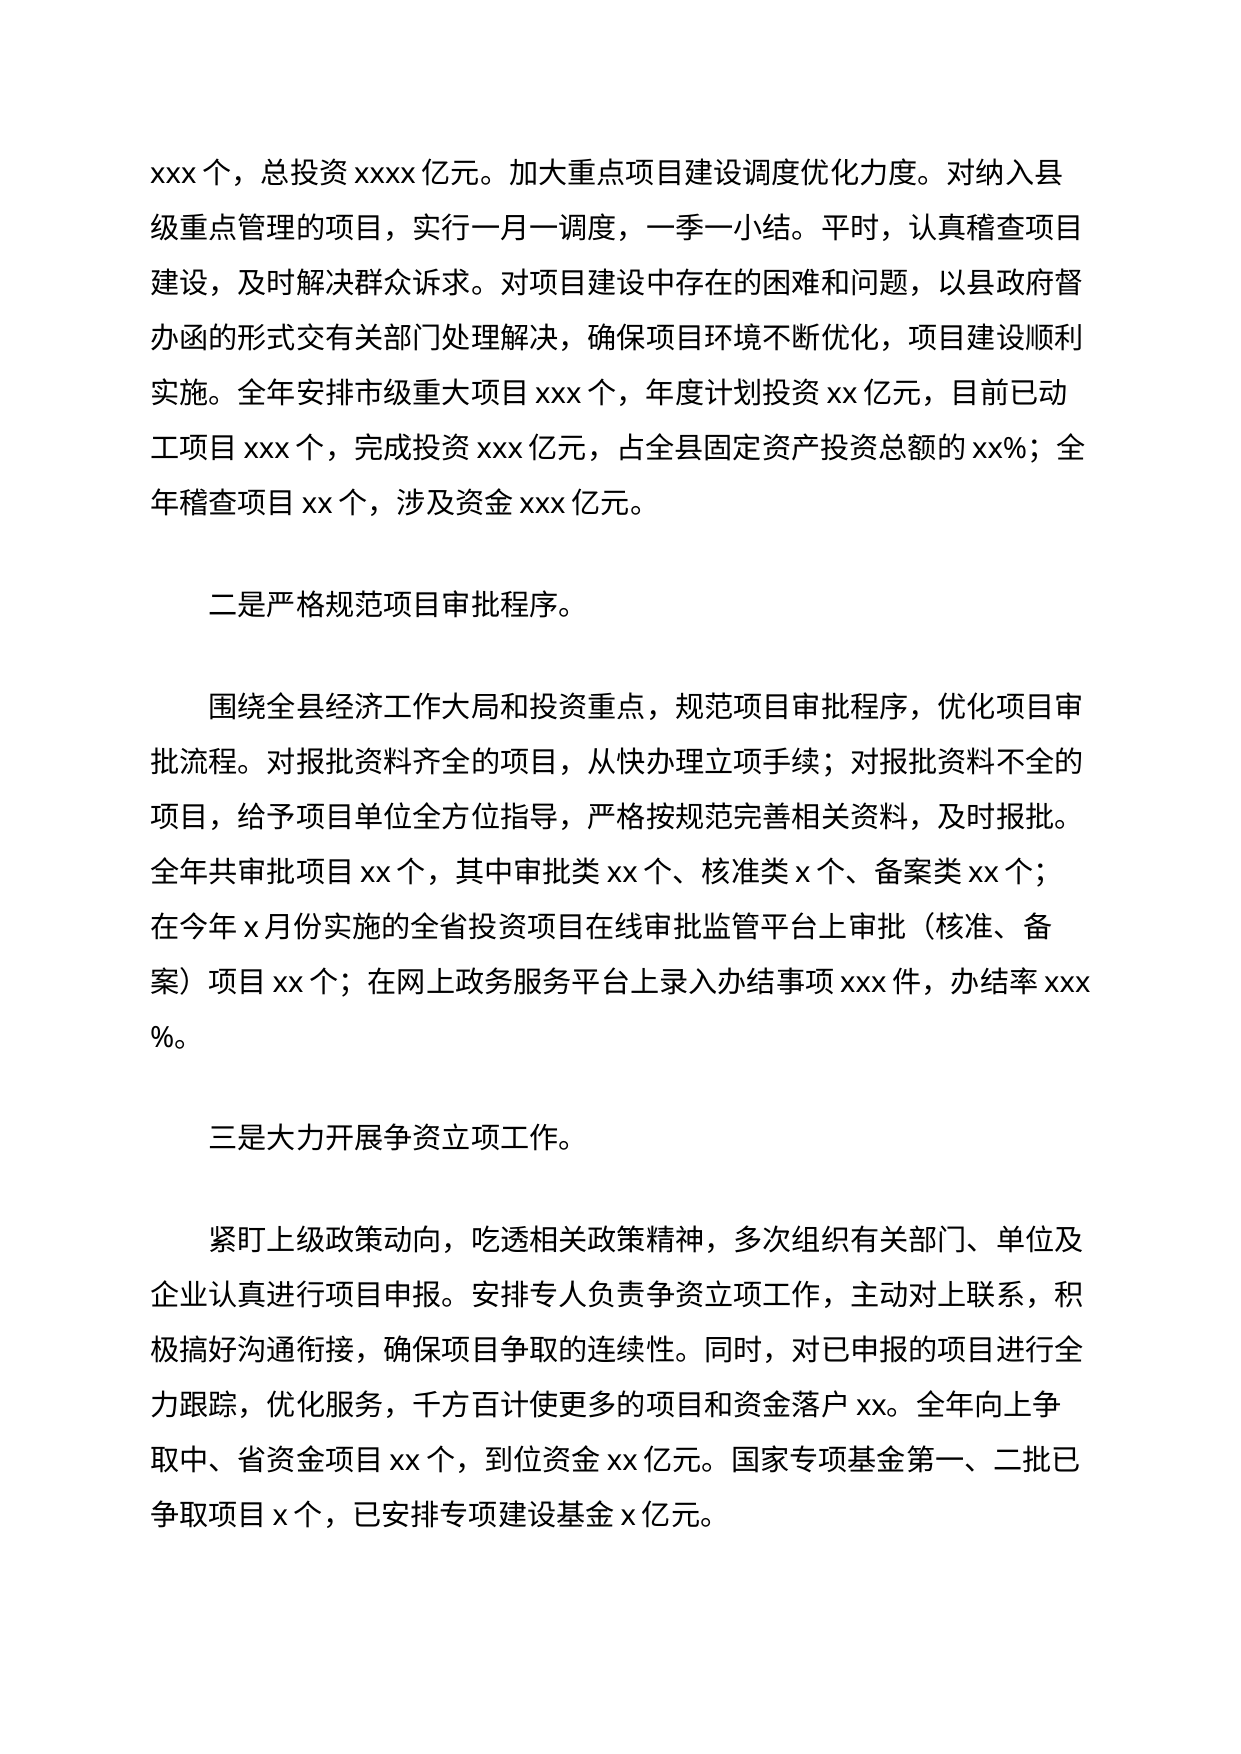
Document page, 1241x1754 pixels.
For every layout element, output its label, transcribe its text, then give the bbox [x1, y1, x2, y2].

text 紧盯上级政策动向，吃透相关政策精神，多次组织有关部门、单位及企业认真进行项目申报。安排专人负责争资立项工作，主动对上联系，积极搞好沟通衔接，确保项目争取的连续性。同时，对已申报的项目进行全力跟踪，优化服务，千方百计使更多的项目和资金落户xx。全年向上争取中、省资金项目xx个，到位资金xx亿元。国家专项基金第一、二批已争取项目x个，已安排专项建设基金x亿元。 [150, 1217, 1090, 1534]
text 围绕全县经济工作大局和投资重点，规范项目审批程序，优化项目审批流程。对报批资料齐全的项目，从快办理立项手续；对报批资料不全的项目，给予项目单位全方位指导，严格按规范完善相关资料，及时报批。全年共审批项目xx个，其中审批类xx个、核准类x个、备案类xx个；在今年x月份实施的全省投资项目在线审批监管平台上审批（核准、备案）项目xx个；在网上政务服务平台上录入办结事项xxx件，办结率xxx%。 [150, 683, 1090, 1056]
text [150, 150, 1090, 522]
text 三是大力开展争资立项工作。 [150, 1115, 1090, 1157]
text 二是严格规范项目审批程序。 [150, 582, 1090, 624]
